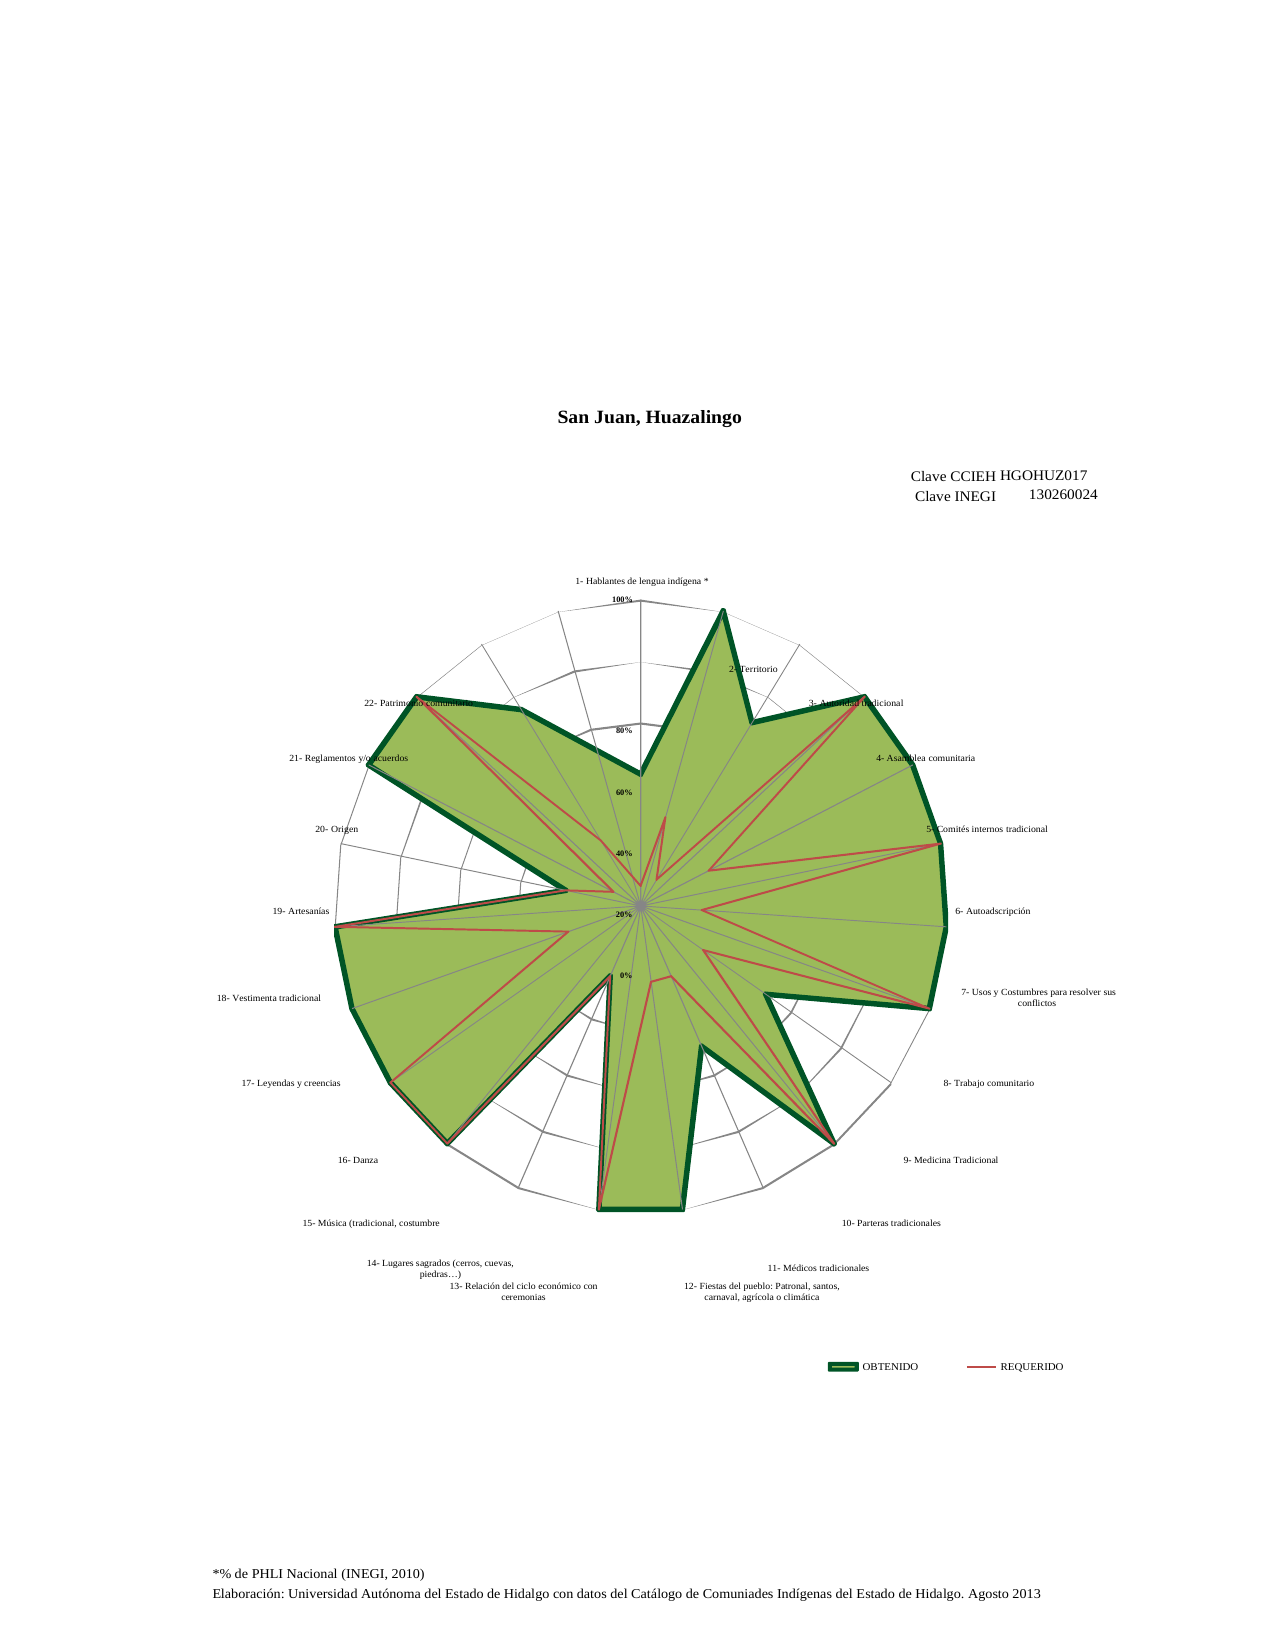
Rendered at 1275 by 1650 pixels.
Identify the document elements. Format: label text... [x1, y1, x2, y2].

text Elaboración: Universidad Autónoma del Estado de Hidalgo con datos del Catálogo de Comuniades Indígenas del Estado de Hidalgo. Agosto 2013 [212, 1586, 1275, 1601]
text San Juan, Huazalingo [520, 406, 779, 427]
text Clave CCIEH HGOHUZ017 Clave INEGI 130260024 [911, 466, 1098, 504]
text 13- Relación del ciclo económico con ceremonias [449, 1281, 598, 1303]
text 7- Usos y Costumbres para resolver sus conflictos [961, 987, 1154, 1009]
text 14- Lugares sagrados (cerros, cuevas, piedras…) [367, 1258, 554, 1280]
text *% de PHLI Nacional (INEGI, 2010) [212, 1566, 1275, 1582]
text 11- Médicos tradicionales 12- Fiestas del pueblo: Patronal, santos, [684, 1256, 874, 1291]
